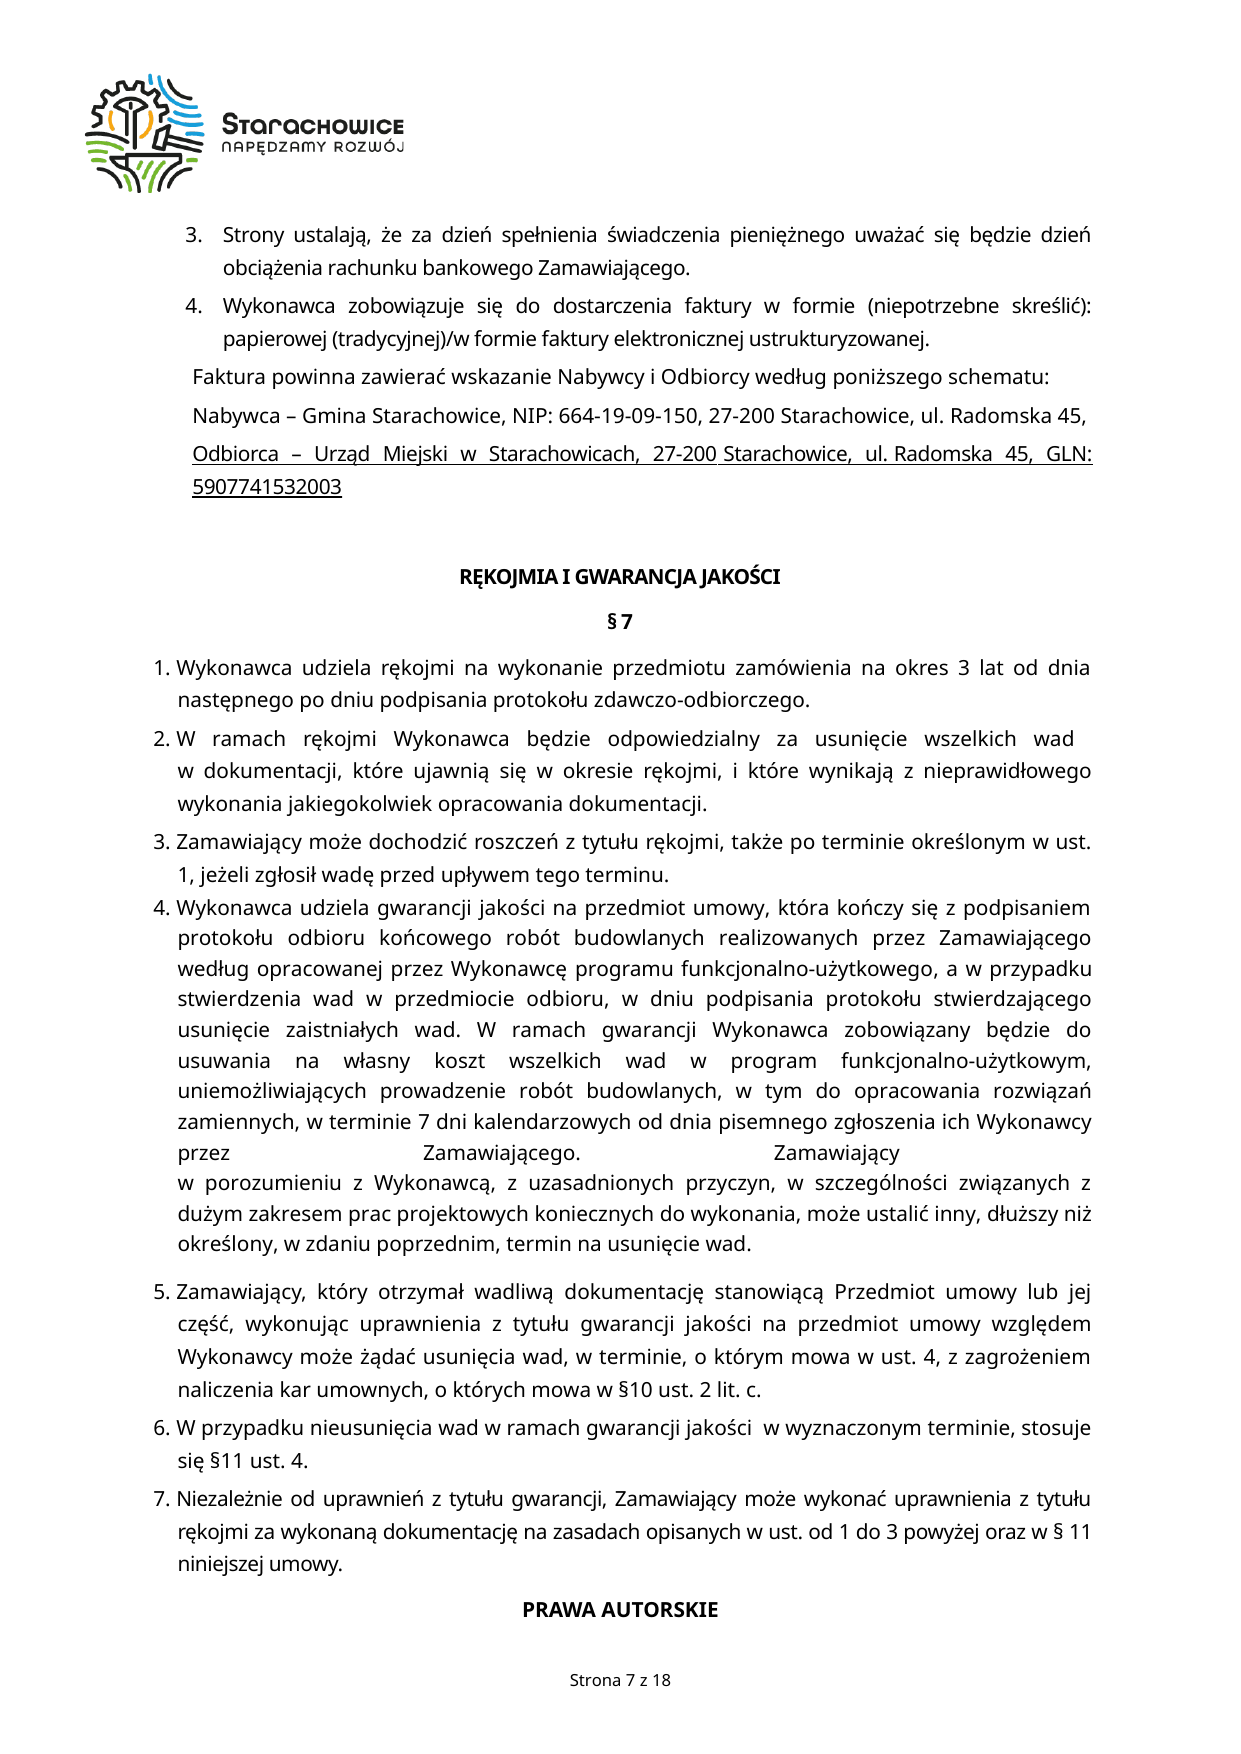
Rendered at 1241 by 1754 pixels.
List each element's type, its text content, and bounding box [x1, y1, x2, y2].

list Wykonawca zobowiązuje się do dostarczenia faktury w formie (niepotrzebne skreślić): papierowej (tradycyjnej)/w formie faktury elektronicznej ustrukturyzowanej. [185, 291, 1092, 352]
text § 7 [148, 607, 1092, 636]
list Zamawiający, który otrzymał wadliwą dokumentację stanowiącą Przedmiot umowy lub jej część, wykonując uprawnienia z tytułu gwarancji jakości na przedmiot umowy względem Wykonawcy może żądać usunięcia wad, w terminie, o którym mowa w ust. 4, z zagrożeniem naliczenia kar umownych, o których mowa w §10 ust. 2 lit. c. [148, 1277, 1092, 1403]
list Wykonawca udziela rękojmi na wykonanie przedmiotu zamówienia na okres 3 lat od dnia następnego po dniu podpisania protokołu zdawczo-odbiorczego. [148, 653, 1092, 714]
list W ramach rękojmi Wykonawca będzie odpowiedzialny za usunięcie wszelkich wad w dokumentacji, które ujawnią się w okresie rękojmi, i które wynikają z nieprawidłowego wykonania jakiegokolwiek opracowania dokumentacji. [148, 724, 1092, 817]
list Zamawiający może dochodzić roszczeń z tytułu rękojmi, także po terminie określonym w ust. 1, jeżeli zgłosił wadę przed upływem tego terminu. [148, 827, 1092, 888]
text PRAWA AUTORSKIE [148, 1595, 1092, 1623]
picture [84, 73, 404, 193]
text Faktura powinna zawierać wskazanie Nabywcy i Odbiorcy według poniższego schematu: [192, 362, 1092, 391]
list W przypadku nieusunięcia wad w ramach gwarancji jakości w wyznaczonym terminie, stosuje się §11 ust. 4. [148, 1413, 1092, 1474]
text Odbiorca – Urząd Miejski w Starachowicach, 27-200 Starachowice, ul. Radomska 45, GLN: 5907741532003 [192, 465, 1092, 501]
list Wykonawca udziela gwarancji jakości na przedmiot umowy, która kończy się z podpisaniem protokołu odbioru końcowego robót budowlanych realizowanych przez Zamawiającego według opracowanej przez Wykonawcę programu funkcjonalno-użytkowego, a w przypadku stwierdzenia wad w przedmiocie odbioru, w dniu podpisania protokołu stwierdzającego usunięcie zaistniałych wad. W ramach gwarancji Wykonawca zobowiązany będzie do usuwania na własny koszt wszelkich wad w program funkcjonalno-użytkowym, uniemożliwiających prowadzenie robót budowlanych, w tym do opracowania rozwiązań zamiennych, w terminie 7 dni kalendarzowych od dnia pisemnego zgłoszenia ich Wykonawcy przez Zamawiającego. Zamawiający w porozumieniu z Wykonawcą, z uzasadnionych przyczyn, w szczególności związanych z dużym zakresem prac projektowych koniecznych do wykonania, może ustalić inny, dłuższy niż określony, w zdaniu poprzednim, termin na usunięcie wad. [148, 893, 1092, 1258]
text Nabywca – Gmina Starachowice, NIP: 664-19-09-150, 27-200 Starachowice, ul. Radomska 45, [192, 401, 1092, 429]
text Odbiorca – Urząd Miejski w Starachowicach, 27-200 Starachowice, ul. Radomska 45, GLN: 5907741532003 [192, 439, 1092, 464]
list Niezależnie od uprawnień z tytułu gwarancji, Zamawiający może wykonać uprawnienia z tytułu rękojmi za wykonaną dokumentację na zasadach opisanych w ust. od 1 do 3 powyżej oraz w § 11 niniejszej umowy. [148, 1484, 1092, 1578]
list Strony ustalają, że za dzień spełnienia świadczenia pieniężnego uważać się będzie dzień obciążenia rachunku bankowego Zamawiającego. [185, 220, 1092, 281]
text RĘKOJMIA I GWARANCJA JAKOŚCI [148, 562, 1092, 591]
